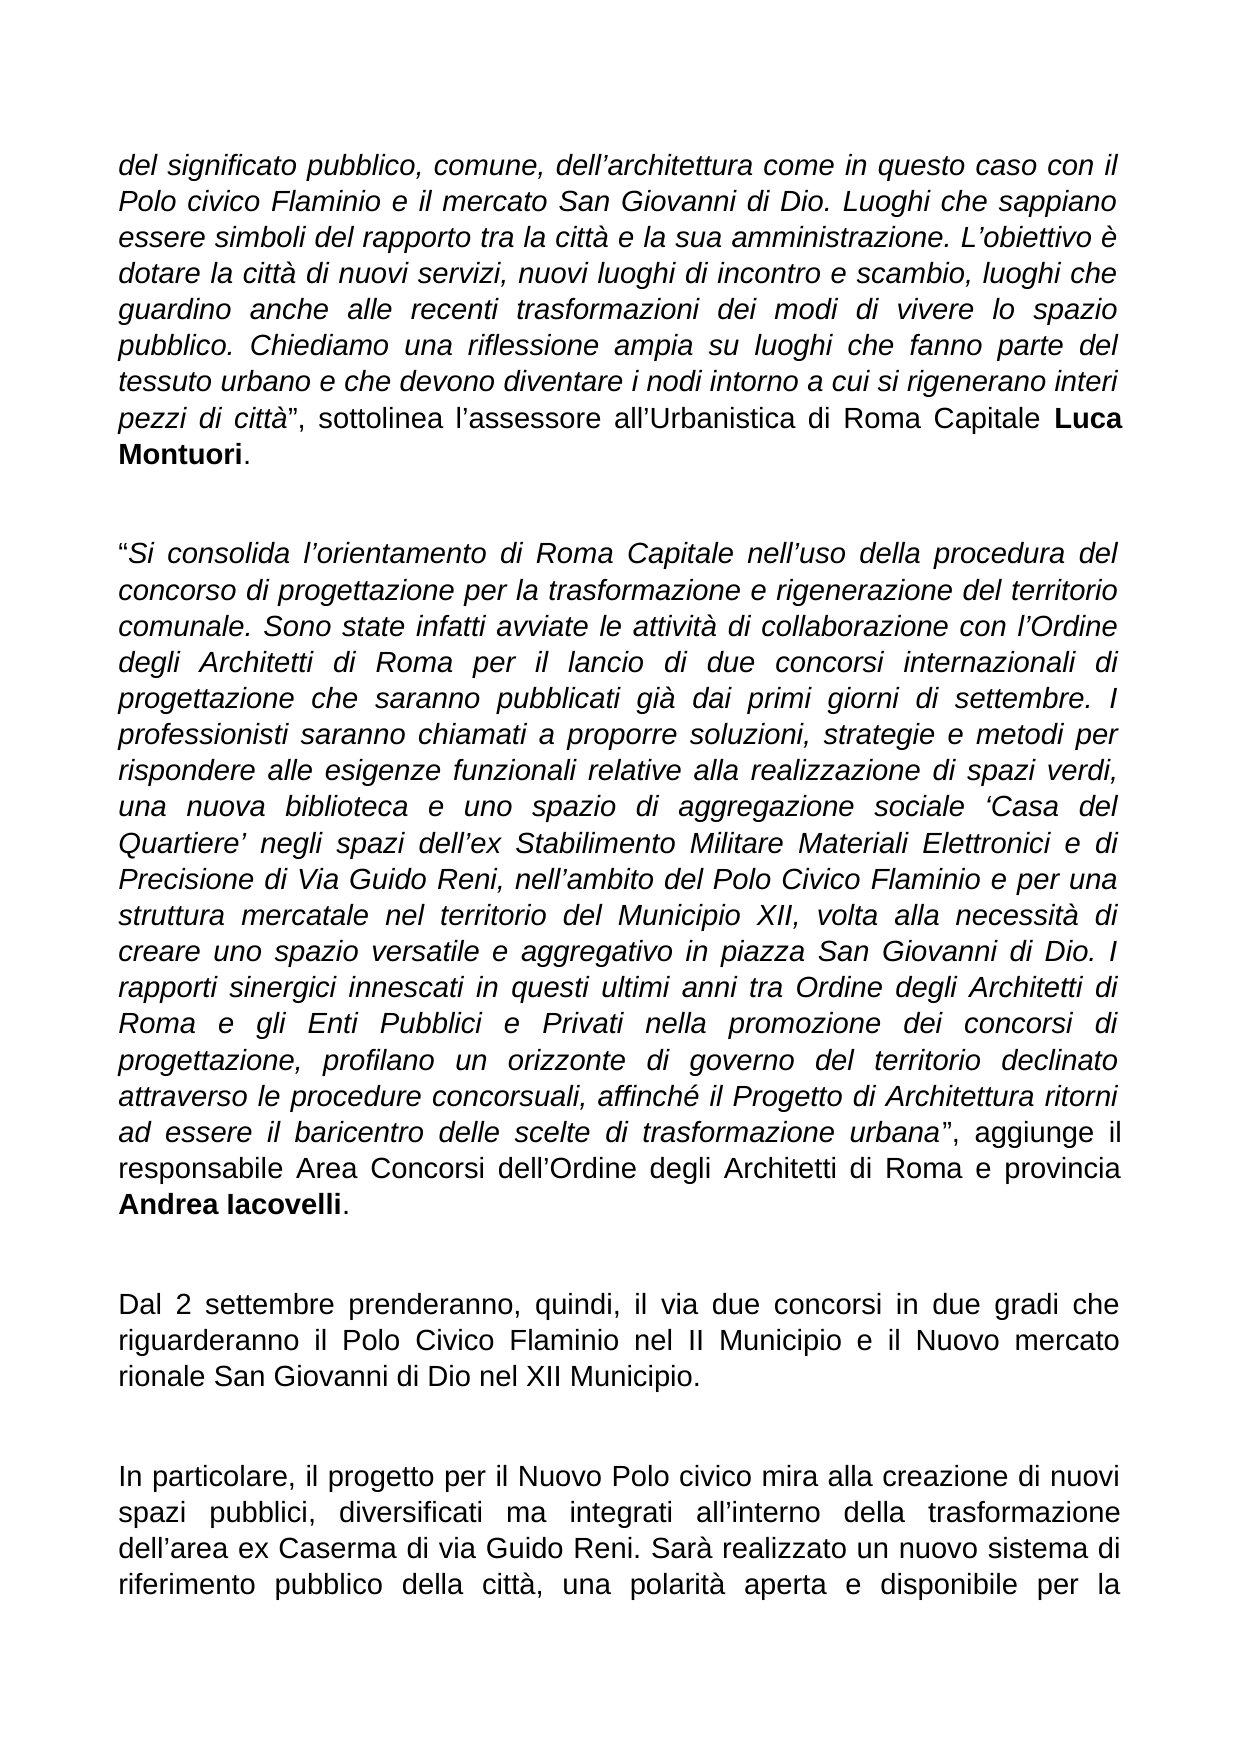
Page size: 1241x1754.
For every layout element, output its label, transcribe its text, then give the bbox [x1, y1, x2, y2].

text Dal 2 settembre prenderanno, quindi, il via due concorsi in due gradi che riguarderanno il Polo Civico Flaminio nel II Municipio e il Nuovo mercato rionale San Giovanni di Dio nel XII Municipio. [118, 1287, 1122, 1393]
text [118, 148, 1122, 470]
text “Si consolida l’orientamento di Roma Capitale nell’uso della procedura del concorso di progettazione per la trasformazione e rigenerazione del territorio comunale. Sono state infatti avviate le attività di collaborazione con l’Ordine degli Architetti di Roma per il lancio di due concorsi internazionali di progettazione che saranno pubblicati già dai primi giorni di settembre. I professionisti saranno chiamati a proporre soluzioni, strategie e metodi per rispondere alle esigenze funzionali relative alla realizzazione di spazi verdi, una nuova biblioteca e uno spazio di aggregazione sociale ‘Casa del Quartiere’ negli spazi dell’ex Stabilimento Militare Materiali Elettronici e di Precisione di Via Guido Reni, nell’ambito del Polo Civico Flaminio e per una struttura mercatale nel territorio del Municipio XII, volta alla necessità di creare uno spazio versatile e aggregativo in piazza San Giovanni di Dio. I rapporti sinergici innescati in questi ultimi anni tra Ordine degli Architetti di Roma e gli Enti Pubblici e Privati nella promozione dei concorsi di progettazione, profilano un orizzonte di governo del territorio declinato attraverso le procedure concorsuali, affinché il Progetto di Architettura ritorni ad essere il baricentro delle scelte di trasformazione urbana”, aggiunge il responsabile Area Concorsi dell’Ordine degli Architetti di Roma e provincia Andrea Iacovelli. [118, 536, 1122, 1221]
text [118, 1459, 1122, 1601]
